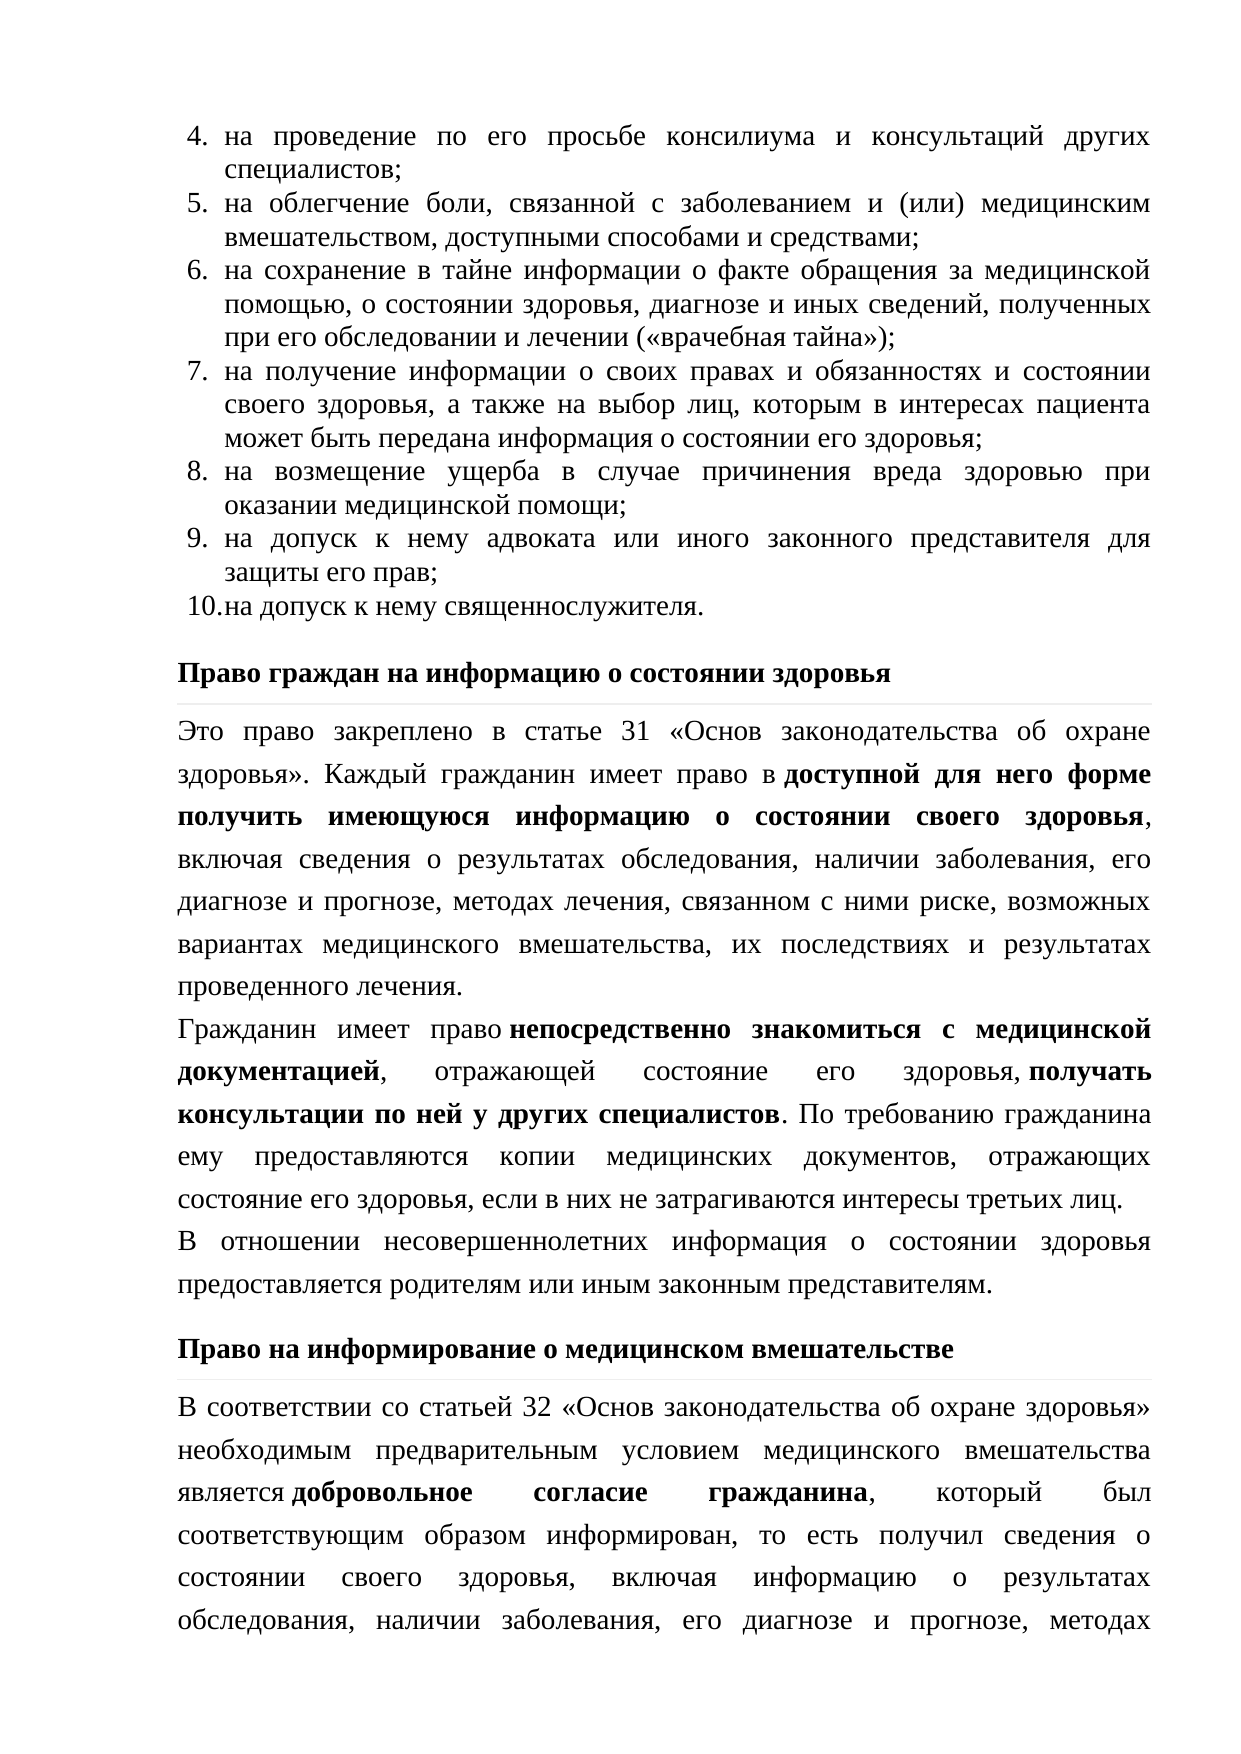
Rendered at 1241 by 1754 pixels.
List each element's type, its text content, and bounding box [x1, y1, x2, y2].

list на проведение по его просьбе консилиума и консультаций других специалистов; [187, 118, 1152, 185]
text В отношении несовершеннолетних информация о состоянии здоровья предоставляется родителям или иным законным представителям. [177, 1214, 1152, 1299]
list на допуск к нему адвоката или иного законного представителя для защиты его прав; [187, 521, 1152, 588]
subtitle Право граждан на информацию о состоянии здоровья [177, 655, 1152, 703]
list на допуск к нему священнослужителя. [187, 588, 1152, 621]
list на возмещение ущерба в случае причинения вреда здоровью при оказании медицинской помощи; [187, 453, 1152, 521]
text Гражданин имеет право непосредственно знакомиться с медицинской документацией, отражающей состояние его здоровья, получать консультации по ней у других специалистов. По требованию гражданина ему предоставляются копии медицинских документов, отражающих состояние его здоровья, если в них не затрагиваются интересы третьих лиц. [177, 1002, 1152, 1214]
list на получение информации о своих правах и обязанностях и состоянии своего здоровья, а также на выбор лиц, которым в интересах пациента может быть передана информация о состоянии его здоровья; [187, 353, 1152, 453]
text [177, 1380, 1152, 1635]
list на сохранение в тайне информации о факте обращения за медицинской помощью, о состоянии здоровья, диагнозе и иных сведений, полученных при его обследовании и лечении («врачебная тайна»); [187, 252, 1152, 353]
list на облегчение боли, связанной с заболеванием и (или) медицинским вмешательством, доступными способами и средствами; [187, 185, 1152, 252]
subtitle Право на информирование о медицинском вмешательстве [177, 1331, 1152, 1379]
text Это право закреплено в статье 31 «Основ законодательства об охране здоровья». Каждый гражданин имеет право в доступной для него форме получить имеющуюся информацию о состоянии своего здоровья, включая сведения о результатах обследования, наличии заболевания, его диагнозе и прогнозе, методах лечения, связанном с ними риске, возможных вариантах медицинского вмешательства, их последствиях и результатах проведенного лечения. [177, 705, 1152, 1002]
